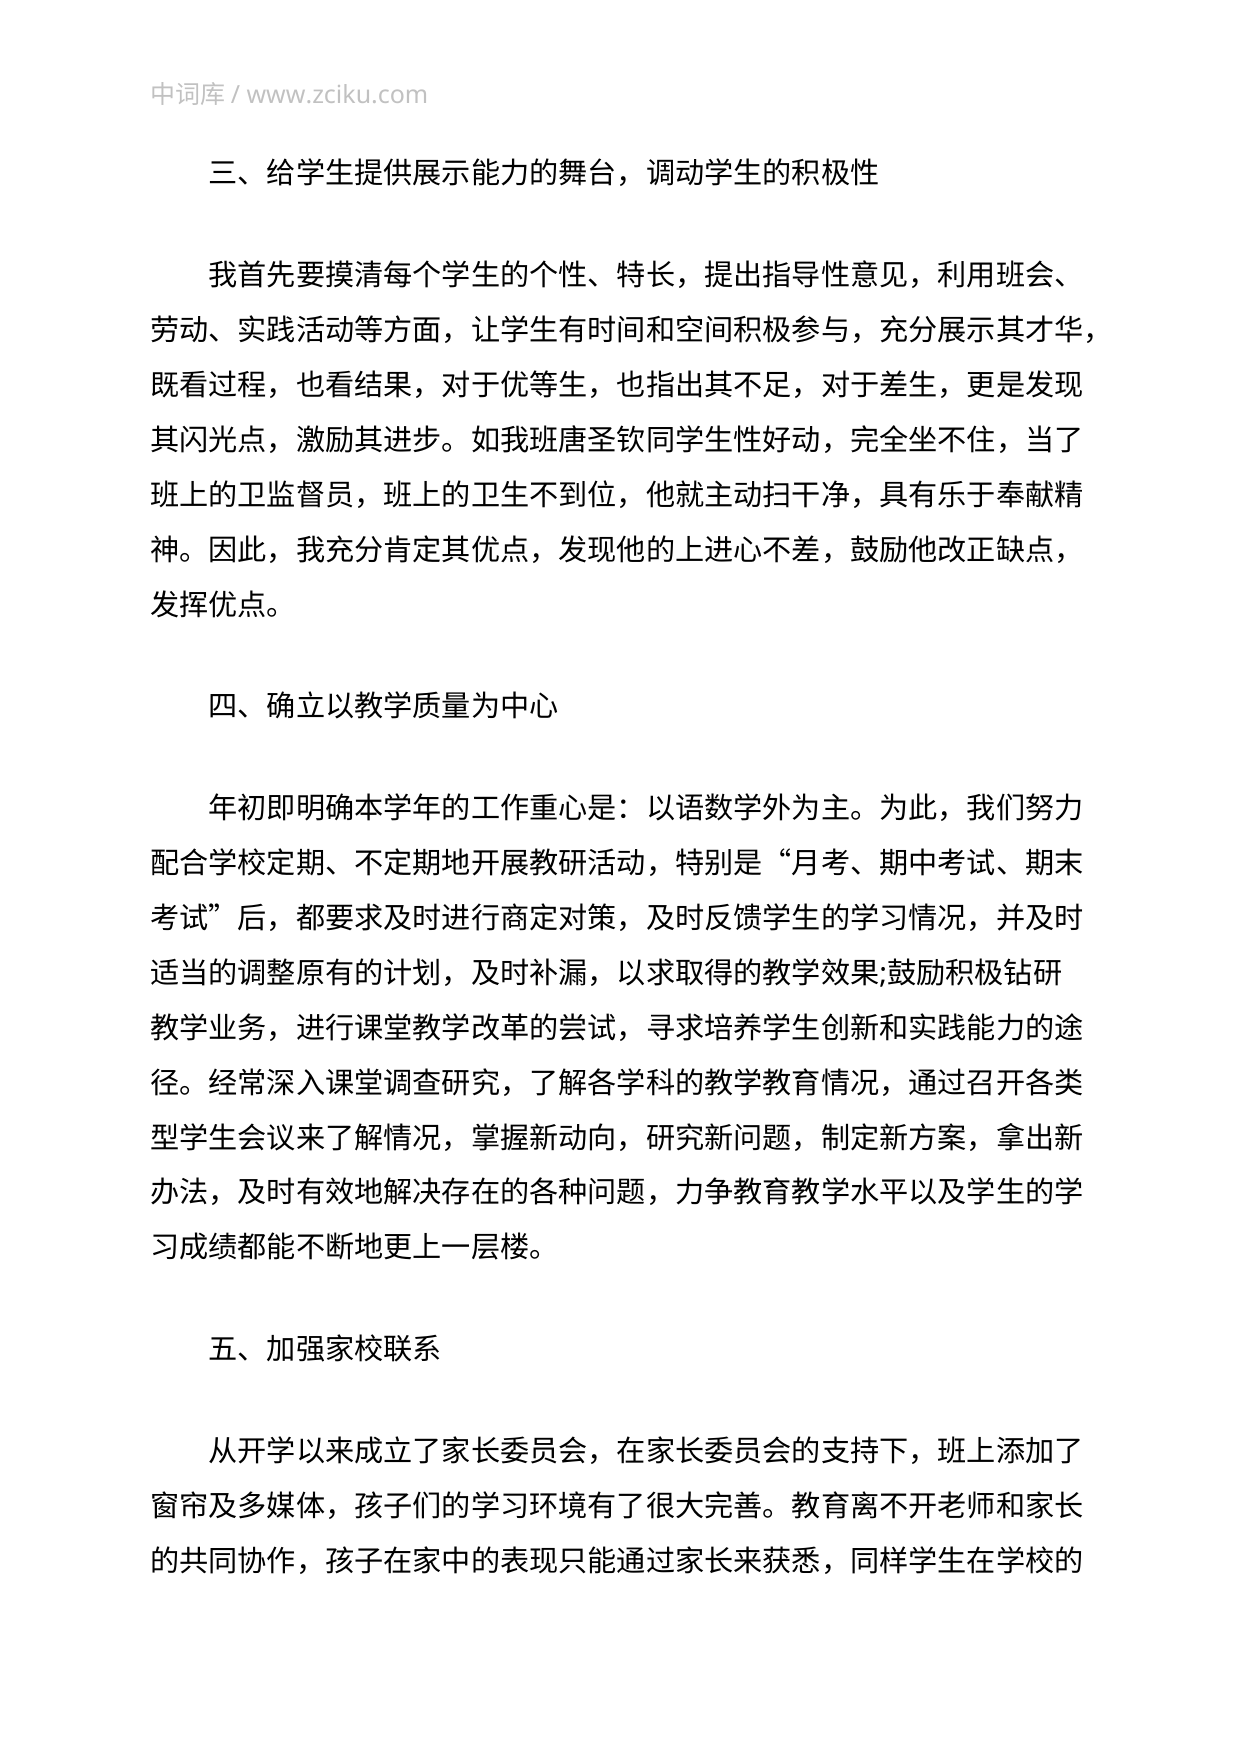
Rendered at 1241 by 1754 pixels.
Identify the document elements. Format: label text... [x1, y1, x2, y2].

text 年初即明确本学年的工作重心是：以语数学外为主。为此，我们努力配合学校定期、不定期地开展教研活动，特别是“月考、期中考试、期末考试”后，都要求及时进行商定对策，及时反馈学生的学习情况，并及时适当的调整原有的计划，及时补漏，以求取得的教学效果;鼓励积极钻研教学业务，进行课堂教学改革的尝试，寻求培养学生创新和实践能力的途径。经常深入课堂调查研究，了解各学科的教学教育情况，通过召开各类型学生会议来了解情况，掌握新动向，研究新问题，制定新方案，拿出新办法，及时有效地解决存在的各种问题，力争教育教学水平以及学生的学习成绩都能不断地更上一层楼。 [150, 785, 1090, 1266]
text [150, 1427, 1090, 1579]
text 五、加强家校联系 [150, 1326, 1090, 1368]
text 三、给学生提供展示能力的舞台，调动学生的积极性 [150, 150, 1090, 192]
text 四、确立以教学质量为中心 [150, 683, 1090, 725]
text 我首先要摸清每个学生的个性、特长，提出指导性意见，利用班会、劳动、实践活动等方面，让学生有时间和空间积极参与，充分展示其才华，既看过程，也看结果，对于优等生，也指出其不足，对于差生，更是发现其闪光点，激励其进步。如我班唐圣钦同学生性好动，完全坐不住，当了班上的卫监督员，班上的卫生不到位，他就主动扫干净，具有乐于奉献精神。因此，我充分肯定其优点，发现他的上进心不差，鼓励他改正缺点，发挥优点。 [150, 252, 1090, 623]
